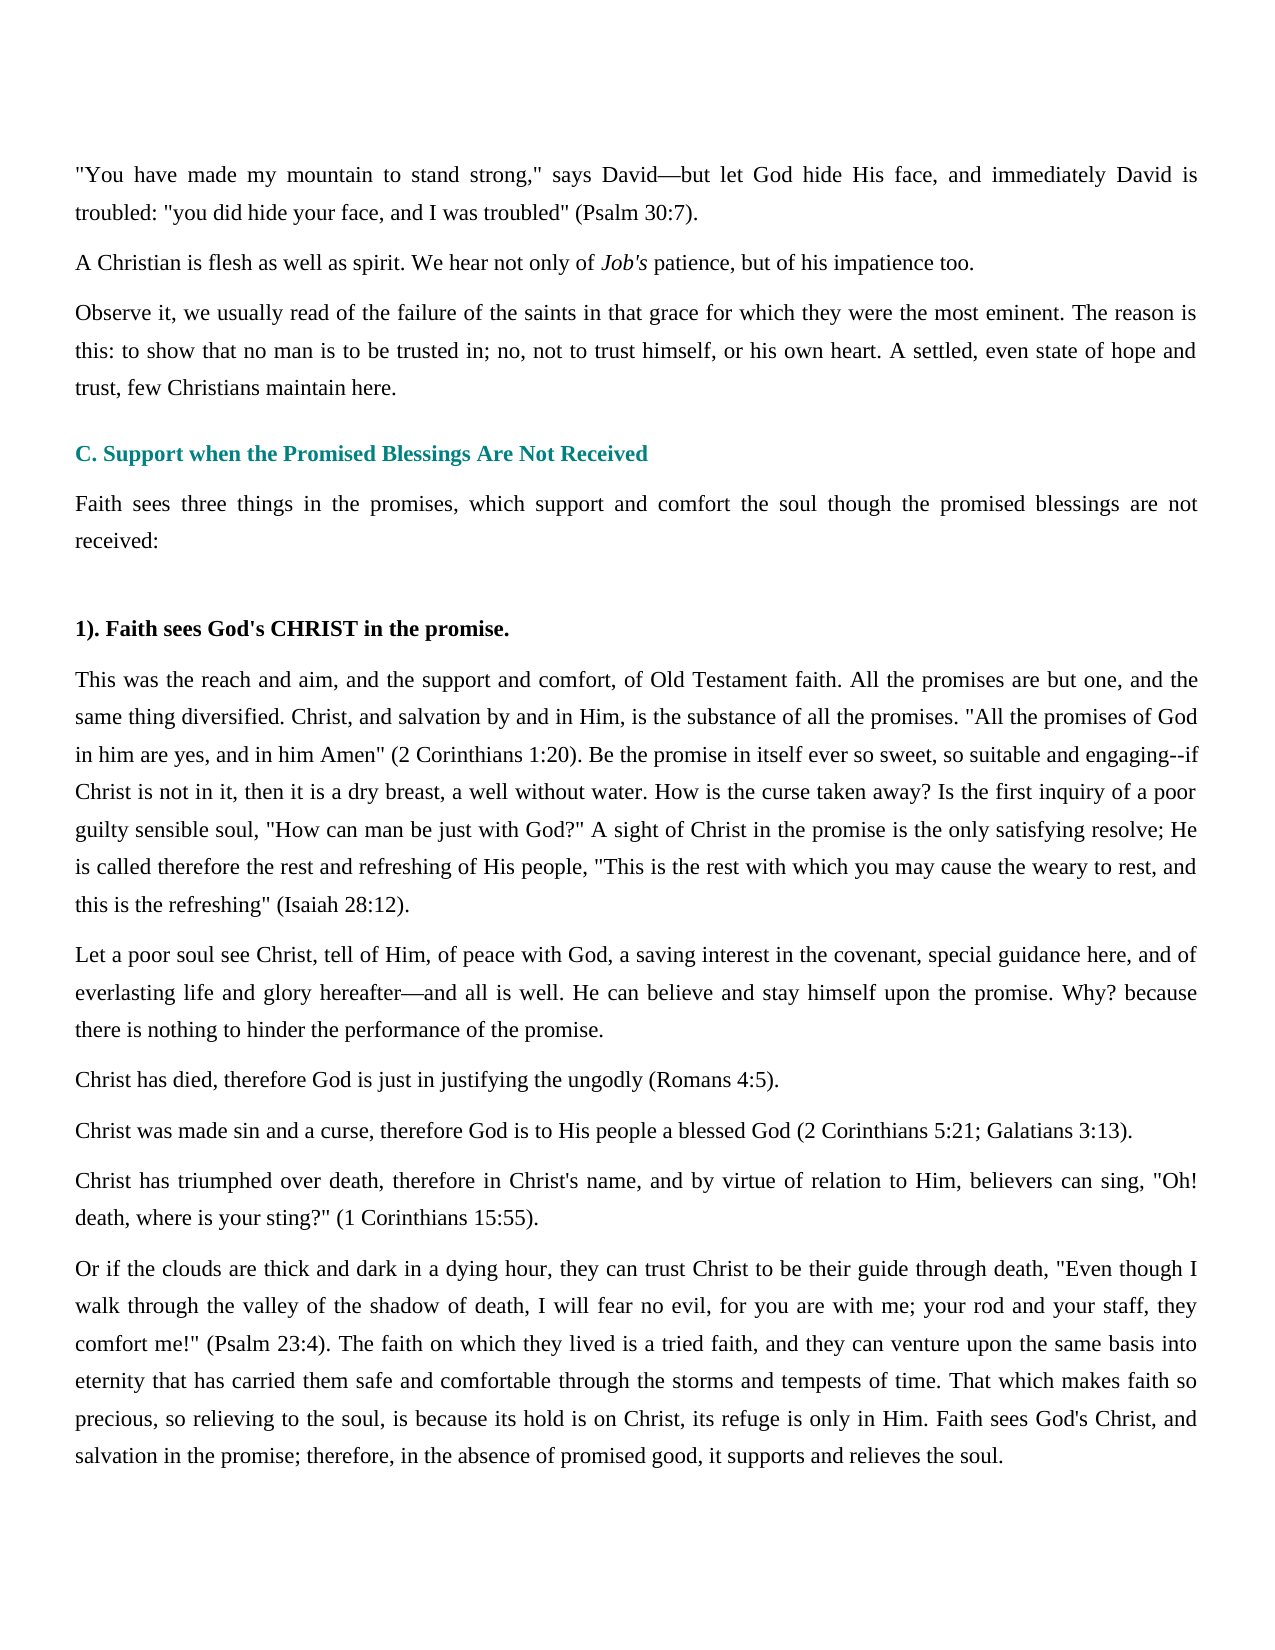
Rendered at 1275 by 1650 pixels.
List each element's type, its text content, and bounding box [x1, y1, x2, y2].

text Christ was made sin and a curse, therefore God is to His people a blessed God (2 Corinthians 5:21; Galatians 3:13). [75, 1106, 1200, 1143]
text Christ has died, therefore God is just in justifying the ungodly (Romans 4:5). [75, 1055, 1200, 1093]
text This was the reach and aim, and the support and comfort, of Old Testament faith. All the promises are but one, and the same thing diversified. Christ, and salvation by and in Him, is the substance of all the promises. "All the promises of God in him are yes, and in him Amen" (2 Corinthians 1:20). Be the promise in itself ever so sweet, so suitable and engaging--if Christ is not in it, then it is a dry breast, a well without water. How is the curse taken away? Is the first inquiry of a poor guilty sensible soul, "How can man be just with God?" A sight of Christ in the promise is the only satisfying resolve; He is called therefore the rest and refreshing of His people, "This is the rest with which you may cause the weary to rest, and this is the refreshing" (Isaiah 28:12). [75, 654, 1200, 917]
text Let a poor soul see Christ, tell of Him, of peace with God, a saving interest in the covenant, special guidance here, and of everlasting life and glory hereafter—and all is well. He can believe and stay himself upon the promise. Why? because there is nothing to hinder the performance of the promise. [75, 930, 1200, 1042]
text A Christian is flesh as well as spirit. We hear not only of Job's patience, but of his impatience too. [75, 238, 1200, 275]
text 1). Faith sees God's CHRIST in the promise. [75, 567, 1200, 642]
text Christ has triumphed over death, therefore in Christ's name, and by virtue of relation to Him, believers can sing, "Oh! death, where is your sting?" (1 Corinthians 15:55). [75, 1156, 1200, 1231]
text Faith sees three things in the promises, which support and comfort the soul though the promised blessings are not received: [75, 479, 1200, 554]
text Or if the clouds are thick and dark in a dying hour, they can trust Christ to be their guide through death, "Even though I walk through the valley of the shadow of death, I will fear no evil, for you are with me; your rod and your staff, they comfort me!" (Psalm 23:4). The faith on which they lived is a tried faith, and they can venture upon the same basis into eternity that has carried them safe and comfortable through the storms and tempests of time. That which makes faith so precious, so relieving to the soul, is because its hold is on Christ, its refuge is only in Him. Faith sees God's Christ, and salvation in the promise; therefore, in the absence of promised good, it supports and relieves the soul. [75, 1244, 1200, 1469]
text "You have made my mountain to stand strong," says David—but let God hide His face, and immediately David is troubled: "you did hide your face, and I was troubled" (Psalm 30:7). [75, 150, 1200, 225]
text Observe it, we usually read of the failure of the saints in that grace for which they were the most eminent. The reason is this: to show that no man is to be trusted in; no, not to trust himself, or his own heart. A settled, even state of hope and trust, few Christians maintain here. [75, 288, 1200, 401]
